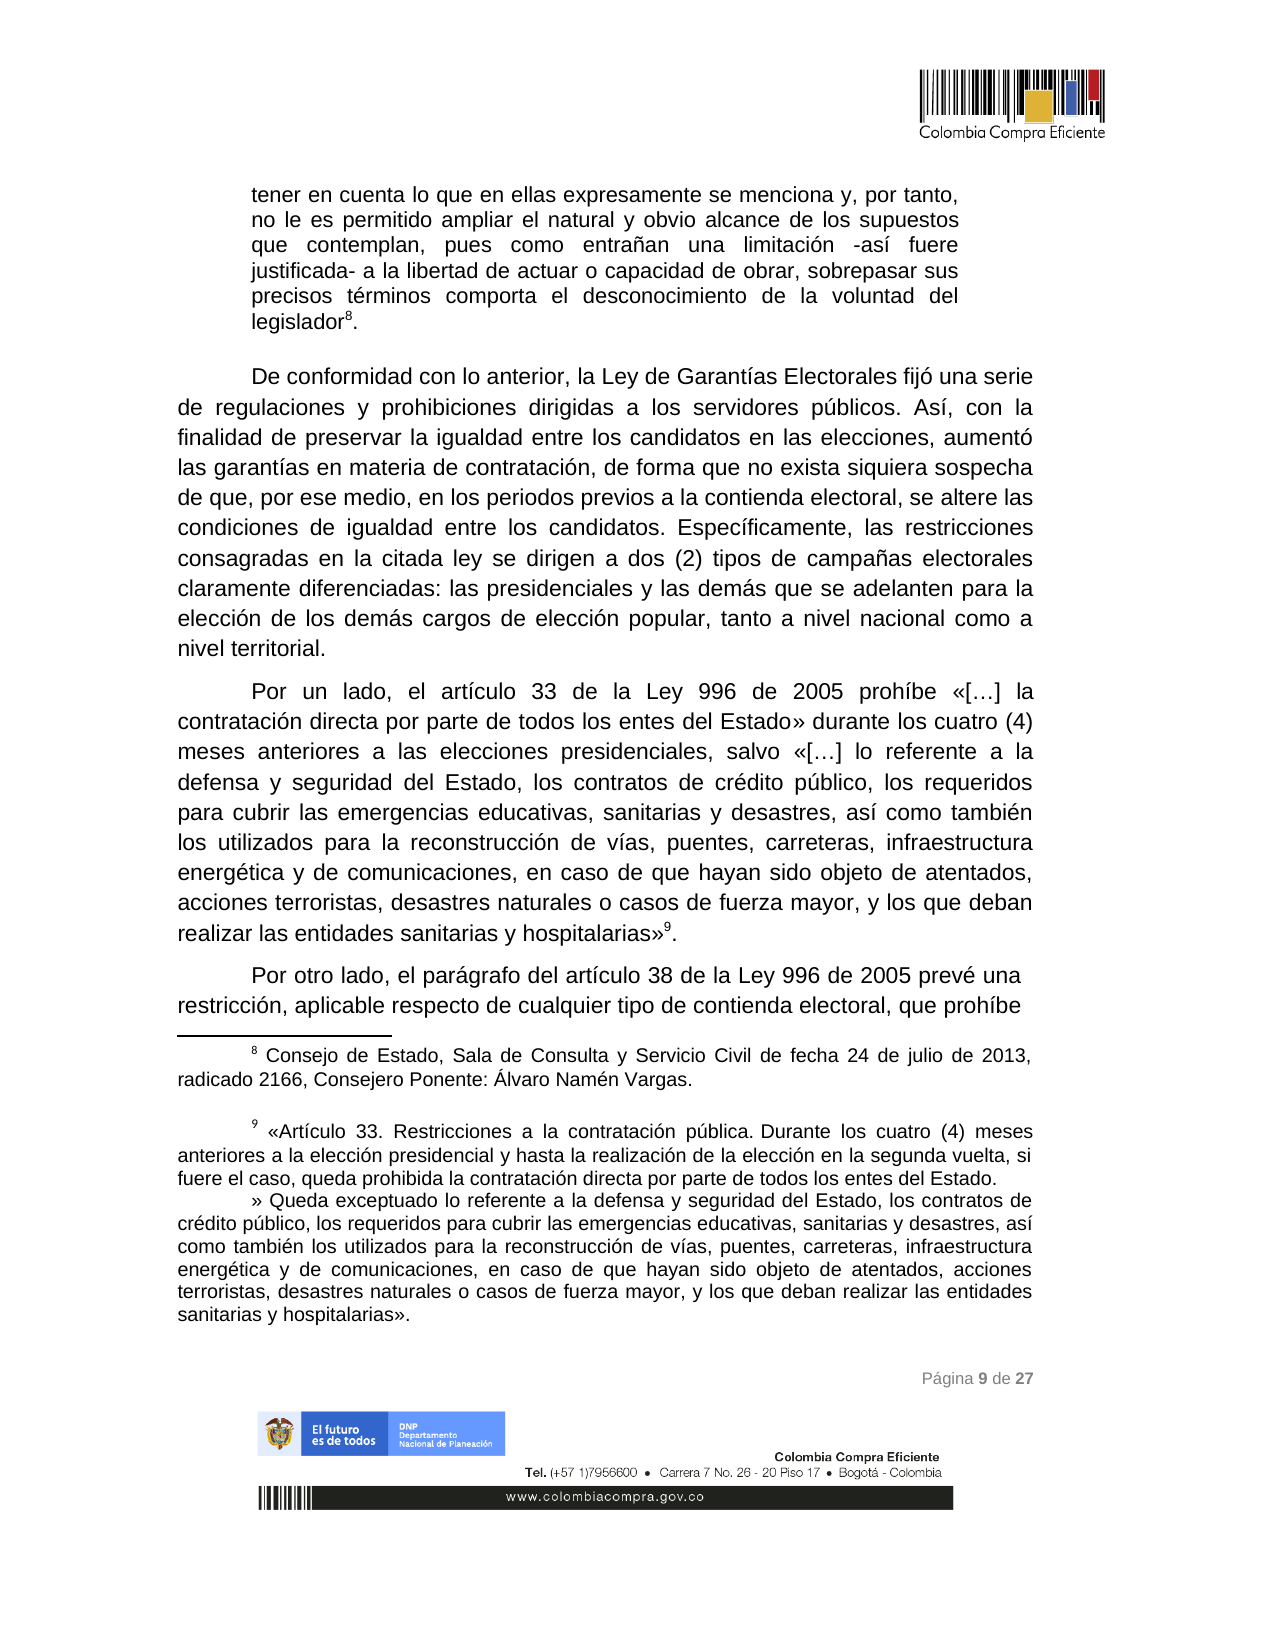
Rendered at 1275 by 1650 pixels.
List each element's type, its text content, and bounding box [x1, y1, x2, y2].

text De conformidad con lo anterior, la Ley de Garantías Electorales fijó una serie de regulaciones y prohibiciones dirigidas a los servidores públicos. Así, con la finalidad de preservar la igualdad entre los candidatos en las elecciones, aumentó las garantías en materia de contratación, de forma que no exista siquiera sospecha de que, por ese medio, en los periodos previos a la contienda electoral, se altere las condiciones de igualdad entre los candidatos. Específicamente, las restricciones consagradas en la citada ley se dirigen a dos (2) tipos de campañas electorales claramente diferenciadas: las presidenciales y las demás que se adelanten para la elección de los demás cargos de elección popular, tanto a nivel nacional como a nivel territorial. [177, 363, 1034, 661]
text La jurisprudencia de la Corte Constitucional y del Consejo de Estado, coinciden en que las normas que establecen prohibiciones deben estar de manera explícita en la Constitución o en la ley y no podrán ser excesivas ni desproporcionadas. No pueden interpretarse extensivamente sino siempre en forma restrictiva o estricta; es decir, en la aplicación de las normas prohibitivas, el intérprete solamente habrá de tener en cuenta lo que en ellas expresamente se menciona y, por tanto, no le es permitido ampliar el natural y obvio alcance de los supuestos que contemplan, pues como entrañan una limitación -así fuere justificada- a la libertad de actuar o capacidad de obrar, sobrepasar sus precisos términos comporta el desconocimiento de la voluntad del legislador. [251, 182, 960, 334]
picture [911, 63, 1112, 145]
text Por un lado, el artículo 33 de la Ley 996 de 2005 prohíbe «[…] la contratación directa por parte de todos los entes del Estado» durante los cuatro (4) meses anteriores a las elecciones presidenciales, salvo «[…] lo referente a la defensa y seguridad del Estado, los contratos de crédito público, los requeridos para cubrir las emergencias educativas, sanitarias y desastres, así como también los utilizados para la reconstrucción de vías, puentes, carreteras, infraestructura energética y de comunicaciones, en caso de que hayan sido objeto de atentados, acciones terroristas, desastres naturales o casos de fuerza mayor, y los que deban realizar las entidades sanitarias y hospitalarias». [177, 678, 1034, 946]
picture [257, 1411, 954, 1510]
